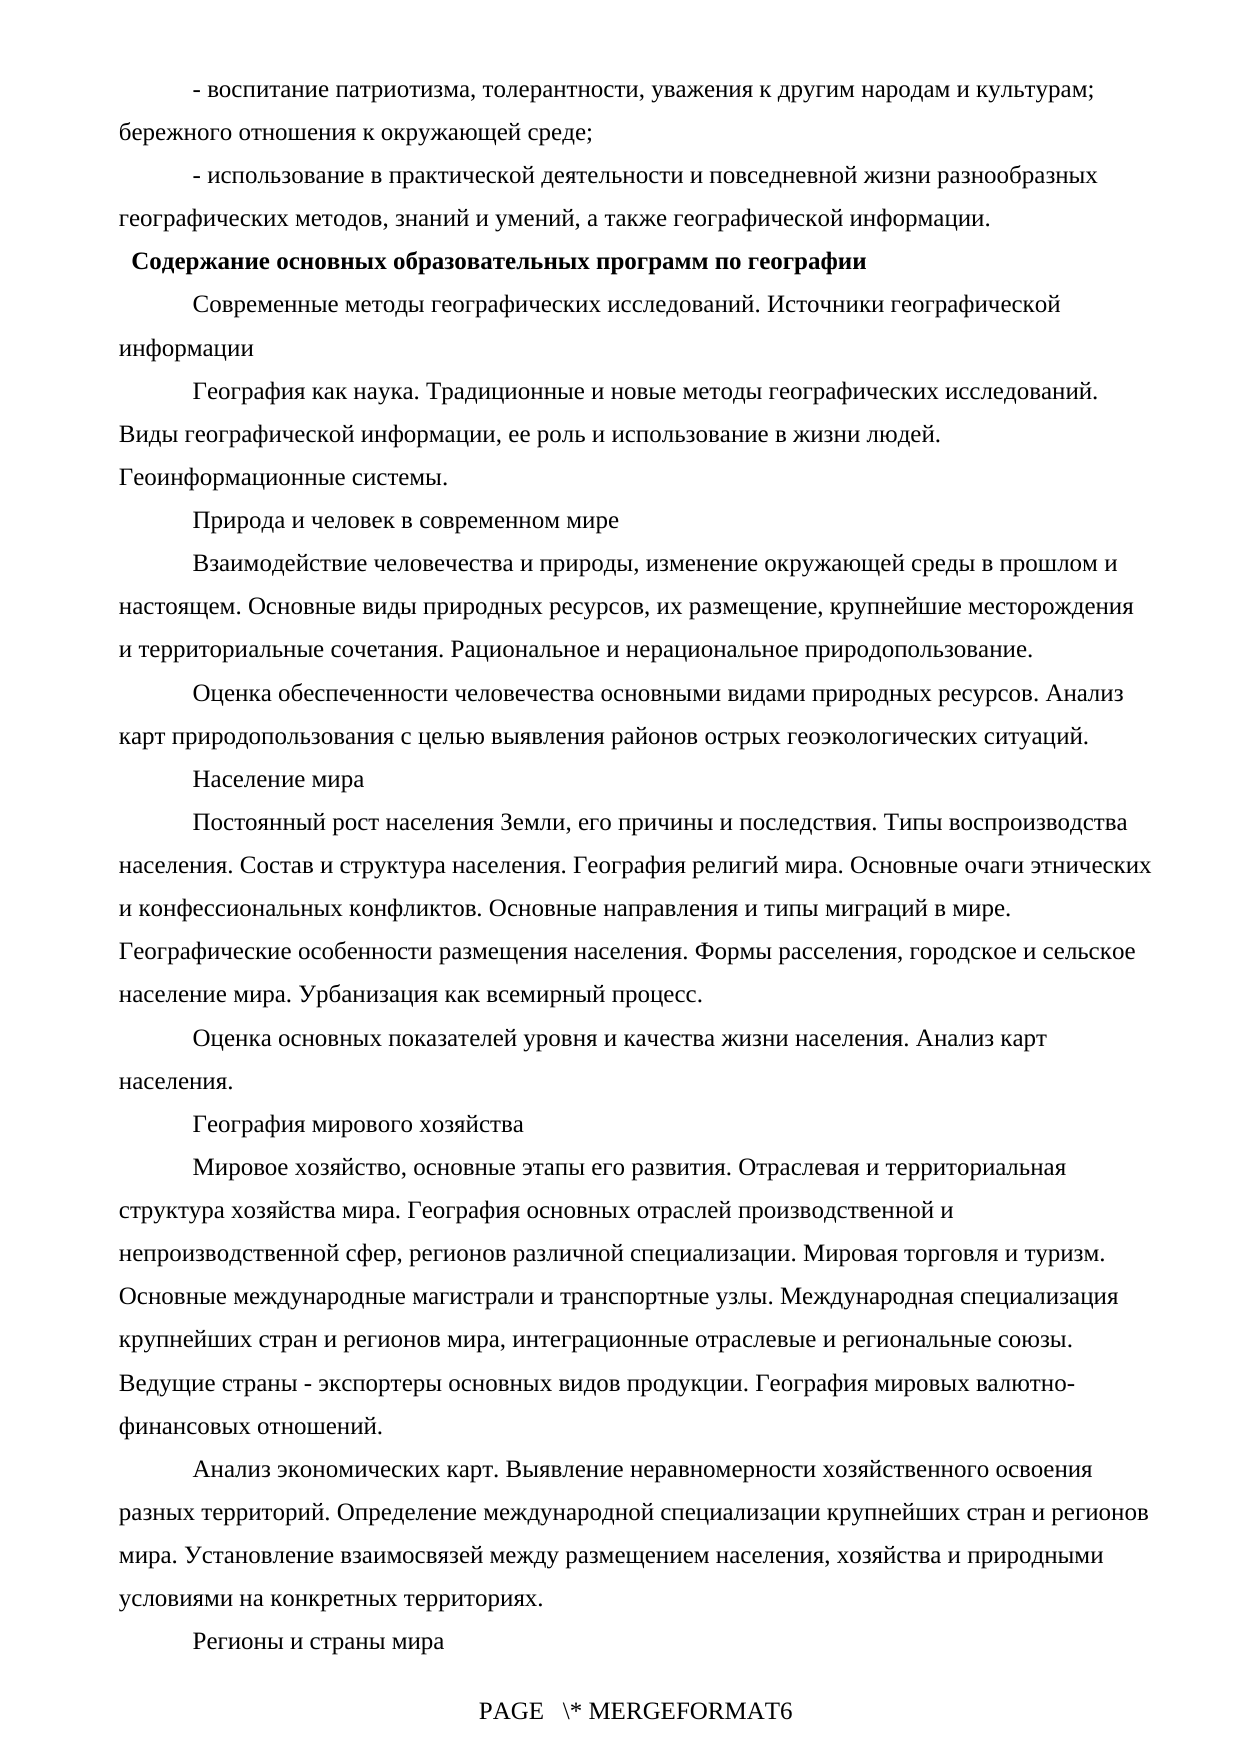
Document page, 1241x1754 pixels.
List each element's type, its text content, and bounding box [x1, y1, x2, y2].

text География мирового хозяйства [119, 1109, 1153, 1138]
text Население мира [119, 764, 1153, 793]
text Современные методы географических исследований. Источники географической информации [119, 289, 1153, 361]
text - использование в практической деятельности и повседневной жизни разнообразных географических методов, знаний и умений, а также географической информации. [119, 160, 1153, 232]
text Содержание основных образовательных программ по географии [119, 246, 1153, 275]
text Анализ экономических карт. Выявление неравномерности хозяйственного освоения разных территорий. Определение международной специализации крупнейших стран и регионов мира. Установление взаимосвязей между размещением населения, хозяйства и природными условиями на конкретных территориях. [119, 1454, 1153, 1612]
text Регионы и страны мира [119, 1626, 1153, 1655]
text Природа и человек в современном мире [119, 505, 1153, 534]
text География как наука. Традиционные и новые методы географических исследований. Виды географической информации, ее роль и использование в жизни людей. Геоинформационные системы. [119, 376, 1153, 491]
text Оценка обеспеченности человечества основными видами природных ресурсов. Анализ карт природопользования с целью выявления районов острых геоэкологических ситуаций. [119, 678, 1153, 749]
text Взаимодействие человечества и природы, изменение окружающей среды в прошлом и настоящем. Основные виды природных ресурсов, их размещение, крупнейшие месторождения и территориальные сочетания. Рациональное и нерациональное природопользование. [119, 548, 1153, 663]
text - воспитание патриотизма, толерантности, уважения к другим народам и культурам; бережного отношения к окружающей среде; [119, 74, 1153, 146]
text Мировое хозяйство, основные этапы его развития. Отраслевая и территориальная структура хозяйства мира. География основных отраслей производственной и непроизводственной сфер, регионов различной специализации. Мировая торговля и туризм. Основные международные магистрали и транспортные узлы. Международная специализация крупнейших стран и регионов мира, интеграционные отраслевые и региональные союзы. Ведущие страны - экспортеры основных видов продукции. География мировых валютно-финансовых отношений. [119, 1152, 1153, 1439]
text Оценка основных показателей уровня и качества жизни населения. Анализ карт населения. [119, 1023, 1153, 1094]
text Постоянный рост населения Земли, его причины и последствия. Типы воспроизводства населения. Состав и структура населения. География религий мира. Основные очаги этнических и конфессиональных конфликтов. Основные направления и типы миграций в мире. Географические особенности размещения населения. Формы расселения, городское и сельское население мира. Урбанизация как всемирный процесс. [119, 807, 1153, 1008]
